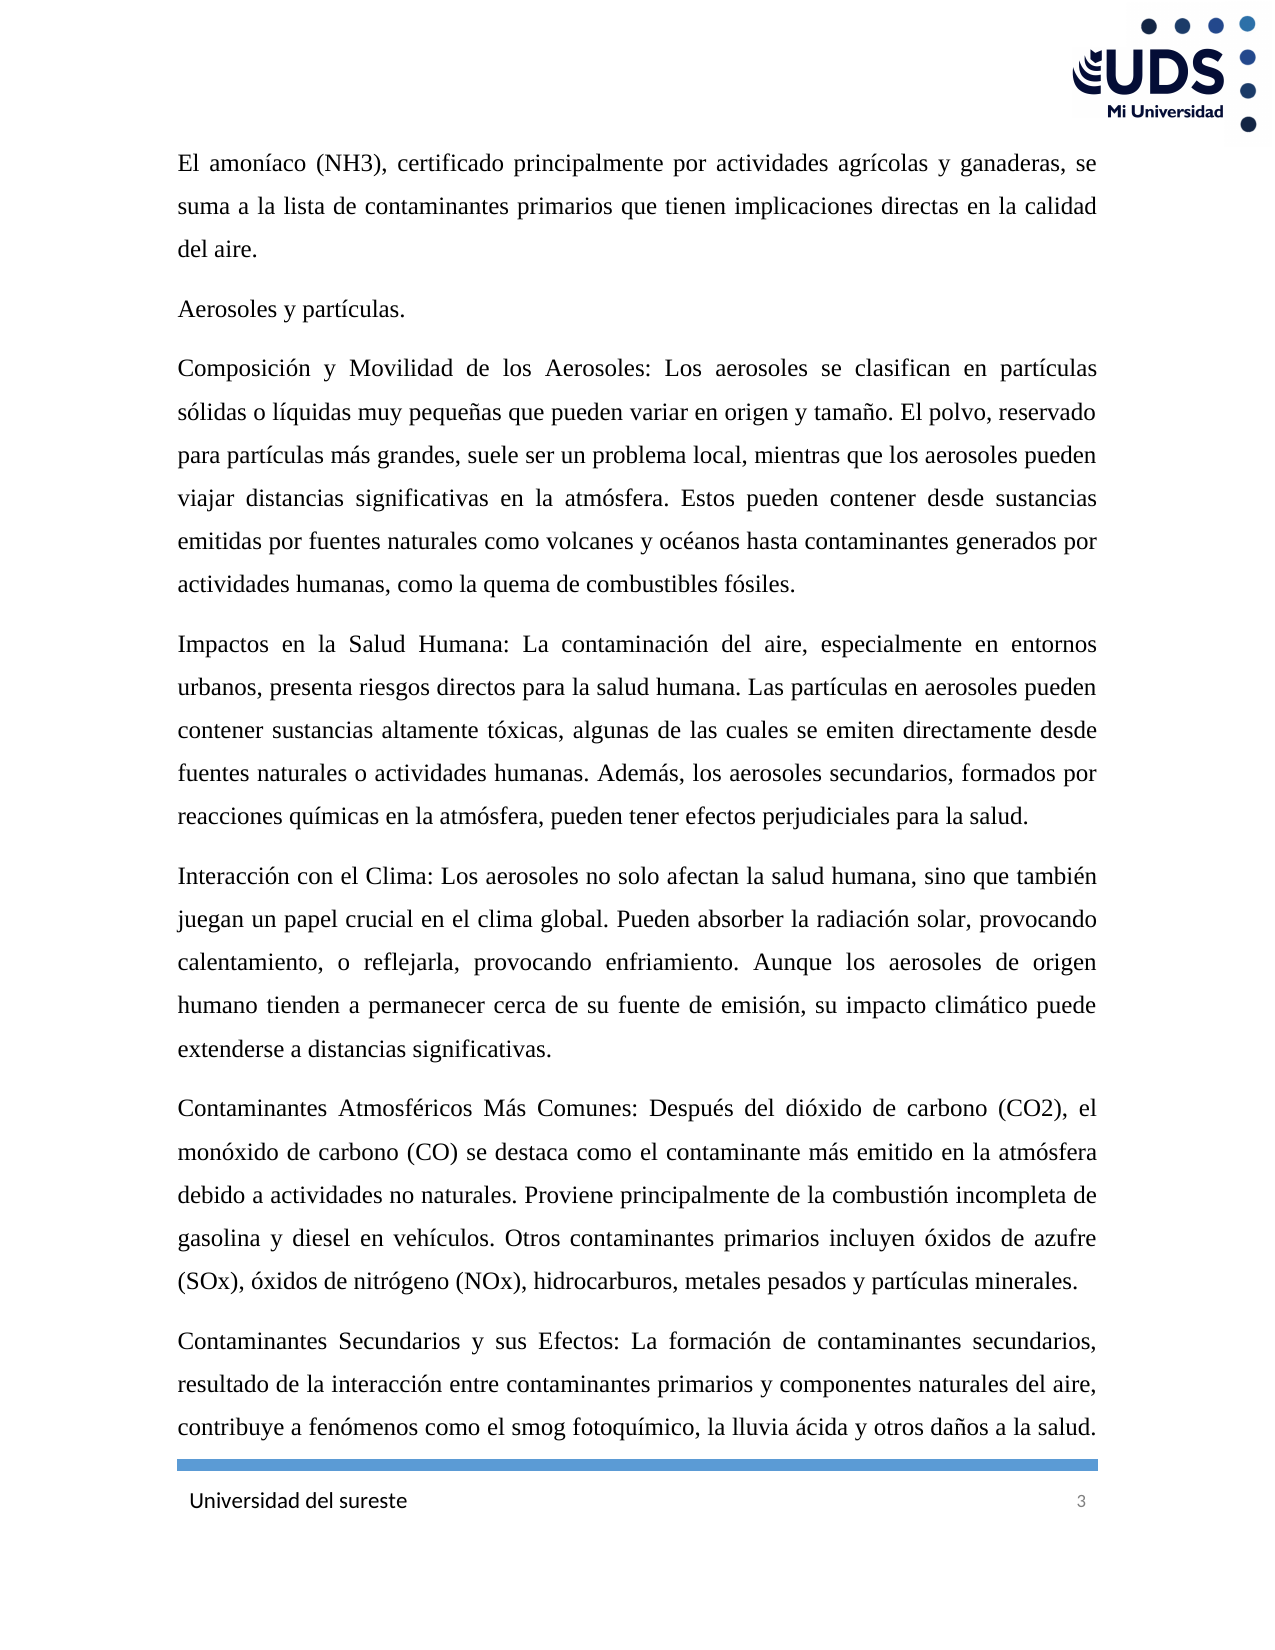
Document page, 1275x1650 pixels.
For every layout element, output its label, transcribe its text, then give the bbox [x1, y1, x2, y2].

text Composición y Movilidad de los Aerosoles: Los aerosoles se clasifican en partículas sólidas o líquidas muy pequeñas que pueden variar en origen y tamaño. El polvo, reservado para partículas más grandes, suele ser un problema local, mientras que los aerosoles pueden viajar distancias significativas en la atmósfera. Estos pueden contener desde sustancias emitidas por fuentes naturales como volcanes y océanos hasta contaminantes generados por actividades humanas, como la quema de combustibles fósiles. [177, 353, 1098, 598]
text Interacción con el Clima: Los aerosoles no solo afectan la salud humana, sino que también juegan un papel crucial en el clima global. Pueden absorber la radiación solar, provocando calentamiento, o reflejarla, provocando enfriamiento. Aunque los aerosoles de origen humano tienden a permanecer cerca de su fuente de emisión, su impacto climático puede extenderse a distancias significativas. [177, 861, 1098, 1062]
text Aerosoles y partículas. [177, 294, 1098, 322]
text El amoníaco (NH3), certificado principalmente por actividades agrícolas y ganaderas, se suma a la lista de contaminantes primarios que tienen implicaciones directas en la calidad del aire. [177, 148, 1098, 263]
text Impactos en la Salud Humana: La contaminación del aire, especialmente en entornos urbanos, presenta riesgos directos para la salud humana. Las partículas en aerosoles pueden contener sustancias altamente tóxicas, algunas de las cuales se emiten directamente desde fuentes naturales o actividades humanas. Además, los aerosoles secundarios, formados por reacciones químicas en la atmósfera, pueden tener efectos perjudiciales para la salud. [177, 629, 1098, 830]
text Contaminantes Atmosféricos Más Comunes: Después del dióxido de carbono (CO2), el monóxido de carbono (CO) se destaca como el contaminante más emitido en la atmósfera debido a actividades no naturales. Proviene principalmente de la combustión incompleta de gasolina y diesel en vehículos. Otros contaminantes primarios incluyen óxidos de azufre (SOx), óxidos de nitrógeno (NOx), hidrocarburos, metales pesados ​​y partículas minerales. [177, 1093, 1098, 1295]
picture [1071, 2, 1272, 146]
